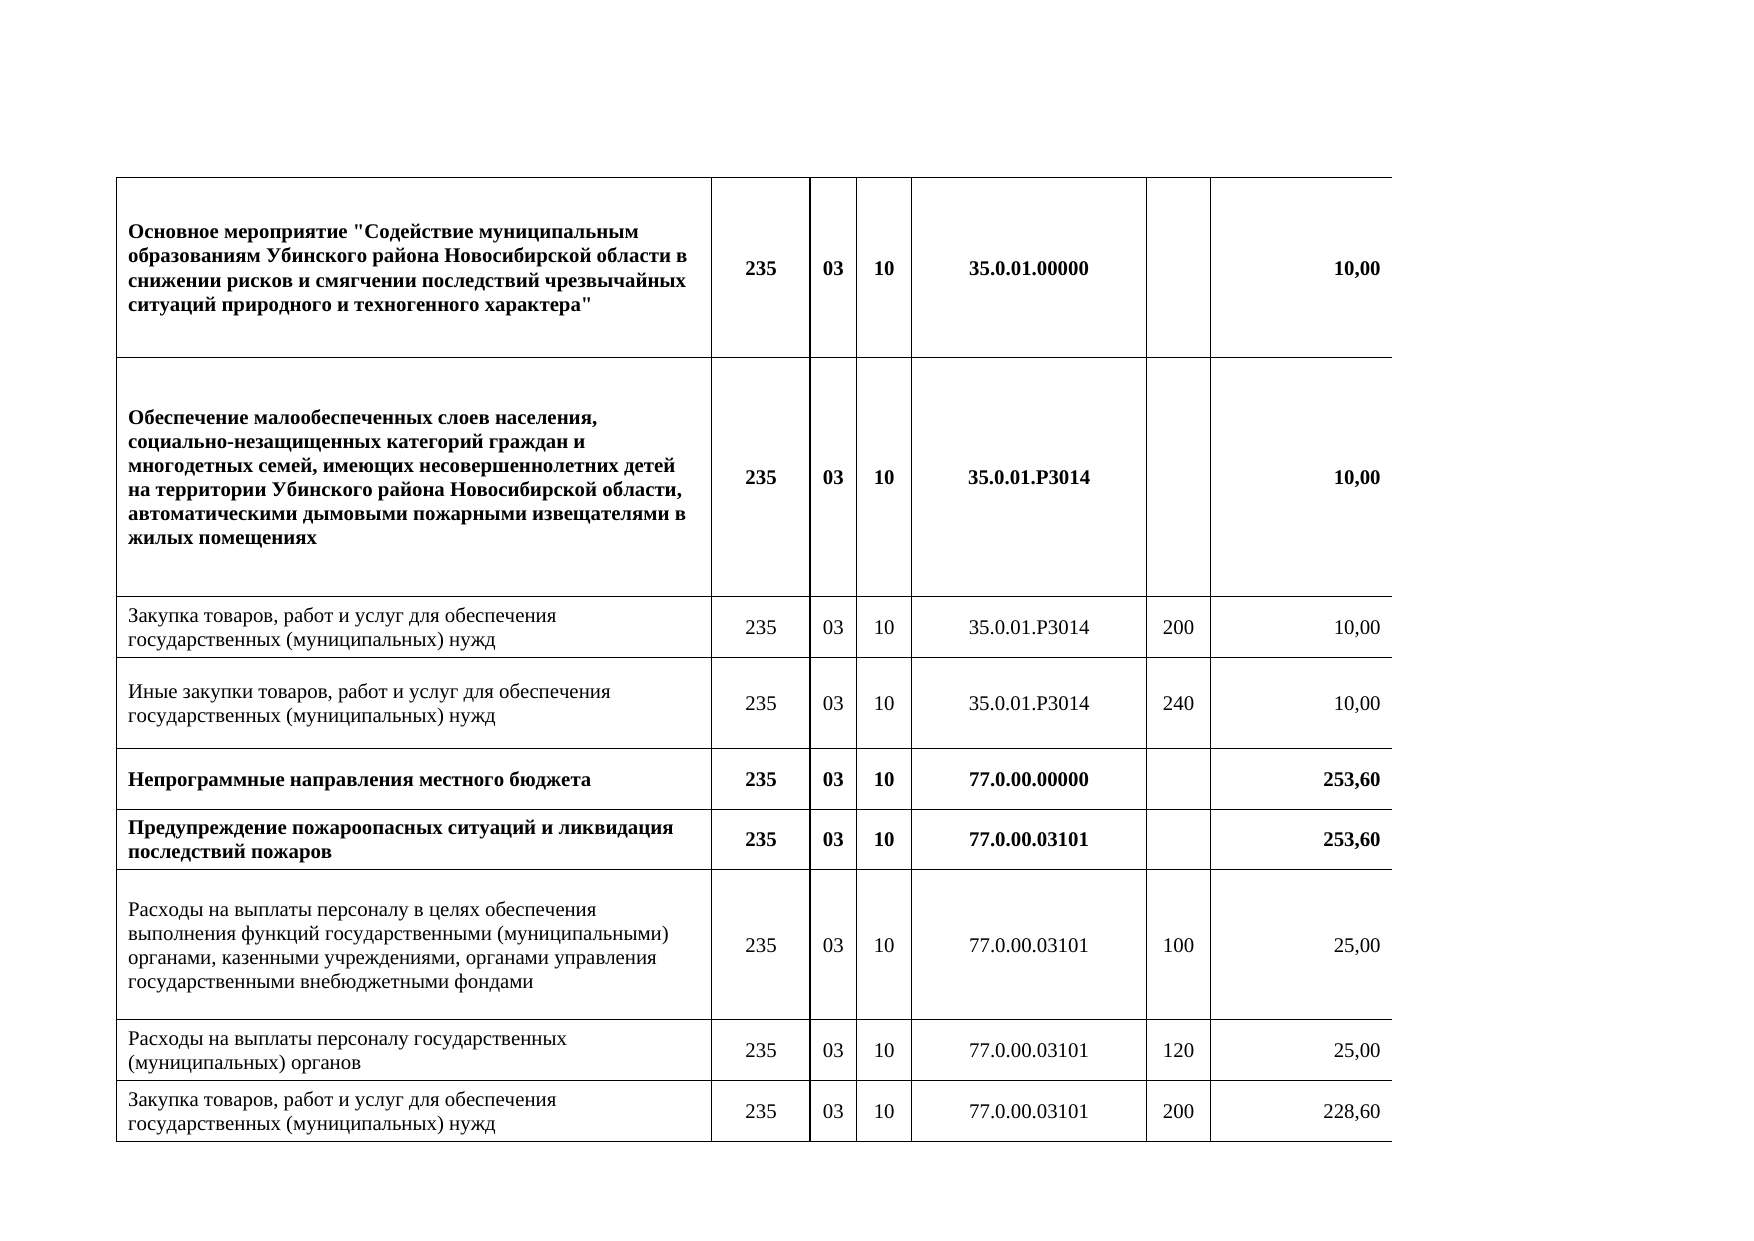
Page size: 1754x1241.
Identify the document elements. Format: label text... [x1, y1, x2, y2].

table_cell 10 [857, 178, 911, 357]
table_cell Предупреждение пожароопасных ситуаций и ликвидация последствий пожаров [117, 810, 711, 869]
table_cell 253,60 [1211, 749, 1392, 808]
table_cell 235 [712, 178, 809, 357]
table_cell 77.0.00.03101 [912, 1020, 1146, 1080]
table_cell 10 [857, 1020, 911, 1080]
table_cell Расходы на выплаты персоналу в целях обеспечения выполнения функций государственными (муниципальными) органами, казенными учреждениями, органами управления государственными внебюджетными фондами [117, 870, 711, 1019]
table_cell 10 [857, 810, 911, 869]
table_cell 120 [1147, 1020, 1210, 1080]
table_cell 35.0.01.P3014 [912, 597, 1146, 657]
table_cell Непрограммные направления местного бюджета [117, 749, 711, 808]
table_cell 03 [811, 1020, 856, 1080]
table_cell 25,00 [1211, 870, 1392, 1019]
table_cell Иные закупки товаров, работ и услуг для обеспечения государственных (муниципальных) нужд [117, 658, 711, 747]
table_cell 235 [712, 749, 809, 808]
table_cell 03 [811, 597, 856, 657]
table_cell 03 [811, 178, 856, 357]
table_cell 03 [811, 1081, 856, 1141]
table_cell 03 [811, 358, 856, 596]
table_cell 10 [857, 749, 911, 808]
table_cell 77.0.00.03101 [912, 1081, 1146, 1141]
table_cell 235 [712, 810, 809, 869]
table_cell 253,60 [1211, 810, 1392, 869]
table_cell 235 [712, 870, 809, 1019]
table_cell 77.0.00.03101 [912, 870, 1146, 1019]
table_cell 03 [811, 870, 856, 1019]
table_cell 25,00 [1211, 1020, 1392, 1080]
table_cell 235 [712, 358, 809, 596]
table_cell 03 [811, 658, 856, 747]
table_cell Основное мероприятие "Содействие муниципальным образованиям Убинского района Новосибирской области в снижении рисков и смягчении последствий чрезвычайных ситуаций природного и техногенного характера" [117, 178, 711, 357]
table_cell 10,00 [1211, 178, 1392, 357]
table_cell 100 [1147, 870, 1210, 1019]
table_cell 10 [857, 870, 911, 1019]
table_cell [1147, 810, 1210, 869]
table_cell 10 [857, 358, 911, 596]
table_cell 10 [857, 1081, 911, 1141]
table_cell Закупка товаров, работ и услуг для обеспечения государственных (муниципальных) нужд [117, 597, 711, 657]
table_cell 10,00 [1211, 597, 1392, 657]
table_cell 240 [1147, 658, 1210, 747]
table_cell Закупка товаров, работ и услуг для обеспечения государственных (муниципальных) нужд [117, 1081, 711, 1141]
table_cell 10,00 [1211, 358, 1392, 596]
table_cell 35.0.01.P3014 [912, 658, 1146, 747]
table_cell 35.0.01.00000 [912, 178, 1146, 357]
table_cell 77.0.00.00000 [912, 749, 1146, 808]
table_cell [1147, 358, 1210, 596]
table_cell 235 [712, 1081, 809, 1141]
table_cell 235 [712, 597, 809, 657]
table_cell [1147, 178, 1210, 357]
table_cell [1147, 749, 1210, 808]
table_cell 10 [857, 658, 911, 747]
table_cell Расходы на выплаты персоналу государственных (муниципальных) органов [117, 1020, 711, 1080]
table_cell 77.0.00.03101 [912, 810, 1146, 869]
table_cell 10,00 [1211, 658, 1392, 747]
table_cell 200 [1147, 1081, 1210, 1141]
table_cell 03 [811, 749, 856, 808]
table_cell 228,60 [1211, 1081, 1392, 1141]
table_cell Обеспечение малообеспеченных слоев населения, социально-незащищенных категорий граждан и многодетных семей, имеющих несовершеннолетних детей на территории Убинского района Новосибирской области, автоматическими дымовыми пожарными извещателями в жилых помещениях [117, 358, 711, 596]
table_cell 235 [712, 658, 809, 747]
table_cell 03 [811, 810, 856, 869]
table_cell 200 [1147, 597, 1210, 657]
table_cell 35.0.01.P3014 [912, 358, 1146, 596]
table_cell 10 [857, 597, 911, 657]
table_cell 235 [712, 1020, 809, 1080]
